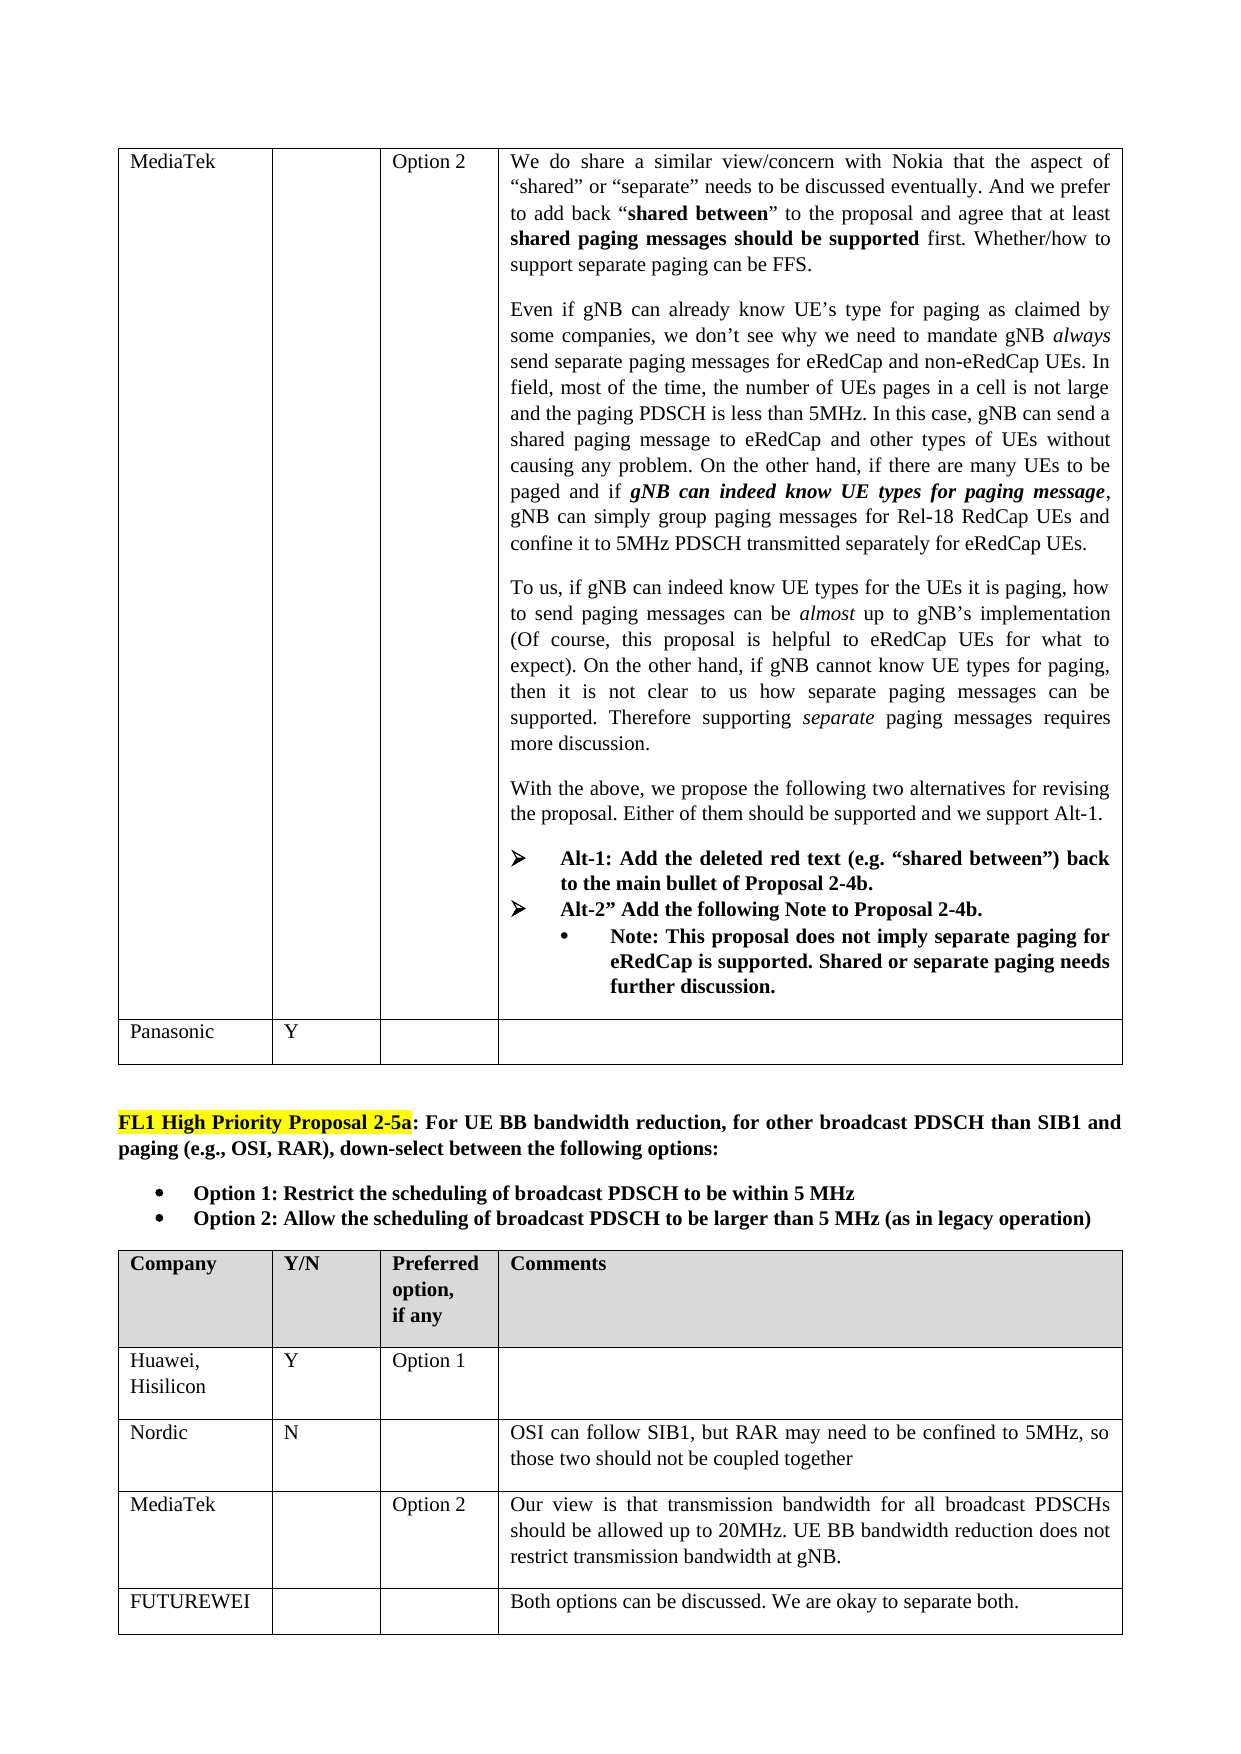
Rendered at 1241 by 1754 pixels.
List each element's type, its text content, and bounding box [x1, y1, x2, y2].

table_cell Y [273, 1348, 380, 1419]
table_header Y/N [273, 1251, 380, 1347]
table_cell Option 2 [381, 1492, 498, 1588]
table_cell [273, 1589, 380, 1634]
table_header Preferred option, if any [381, 1251, 498, 1347]
table_cell Our view is that transmission bandwidth for all broadcast PDSCHs should be allowed up to 20MHz. UE BB bandwidth reduction does not restrict transmission bandwidth at gNB. [499, 1492, 1122, 1588]
table_cell Nordic [119, 1420, 272, 1491]
table_cell Panasonic [119, 1020, 272, 1064]
table_cell MediaTek [119, 149, 272, 1018]
table_cell OSI can follow SIB1, but RAR may need to be confined to 5MHz, so those two should not be coupled together [499, 1420, 1122, 1491]
table_cell [499, 1020, 1122, 1064]
table_header Company [119, 1251, 272, 1347]
text FL1 High Priority Proposal 2-5a: For UE BB bandwidth reduction, for other broadcast PDSCH than SIB1 and paging (e.g., OSI, RAR), down-select between the following options: [118, 1110, 1122, 1160]
table_cell [381, 1420, 498, 1491]
table_header Comments [499, 1251, 1122, 1347]
table_cell [273, 149, 380, 1018]
table_cell N [273, 1420, 380, 1491]
table_cell Option 2 [381, 149, 498, 1018]
table_cell Y [273, 1020, 380, 1064]
table_cell We do share a similar view/concern with Nokia that the aspect of “shared” or “separate” needs to be discussed eventually. And we prefer to add back “shared between” to the proposal and agree that at least shared paging messages should be supported first. Whether/how to support separate paging can be FFS. Even if gNB can already know UE’s type for paging as claimed by some companies, we don’t see why we need to mandate gNB always send separate paging messages for eRedCap and non-eRedCap UEs. In field, most of the time, the number of UEs pages in a cell is not large and the paging PDSCH is less than 5MHz. In this case, gNB can send a shared paging message to eRedCap and other types of UEs without causing any problem. On the other hand, if there are many UEs to be paged and if gNB can indeed know UE types for paging message, gNB can simply group paging messages for Rel-18 RedCap UEs and confine it to 5MHz PDSCH transmitted separately for eRedCap UEs. To us, if gNB can indeed know UE types for the UEs it is paging, how to send paging messages can be almost up to gNB’s implementation (Of course, this proposal is helpful to eRedCap UEs for what to expect). On the other hand, if gNB cannot know UE types for paging, then it is not clear to us how separate paging messages can be supported. Therefore supporting separate paging messages requires more discussion. With the above, we propose the following two alternatives for revising the proposal. Either of them should be supported and we support Alt-1. Alt-1: Add the deleted red text (e.g. “shared between”) back to the main bullet of Proposal 2-4b. Alt-2” Add the following Note to Proposal 2-4b. Note: This proposal does not imply separate paging for eRedCap is supported. Shared or separate paging needs further discussion. [499, 149, 1122, 1018]
table_cell [381, 1020, 498, 1064]
table_cell Huawei, Hisilicon [119, 1348, 272, 1419]
table_cell [273, 1492, 380, 1588]
table_cell [381, 1589, 498, 1634]
table_cell MediaTek [119, 1492, 272, 1588]
table_cell FUTUREWEI [119, 1589, 272, 1634]
table_cell [499, 1348, 1122, 1419]
table_cell Option 1 [381, 1348, 498, 1419]
list Option 2: Allow the scheduling of broadcast PDSCH to be larger than 5 MHz (as in legacy operation) [156, 1206, 1122, 1230]
table_cell Both options can be discussed. We are okay to separate both. [499, 1589, 1122, 1634]
list Option 1: Restrict the scheduling of broadcast PDSCH to be within 5 MHz [156, 1181, 1122, 1204]
